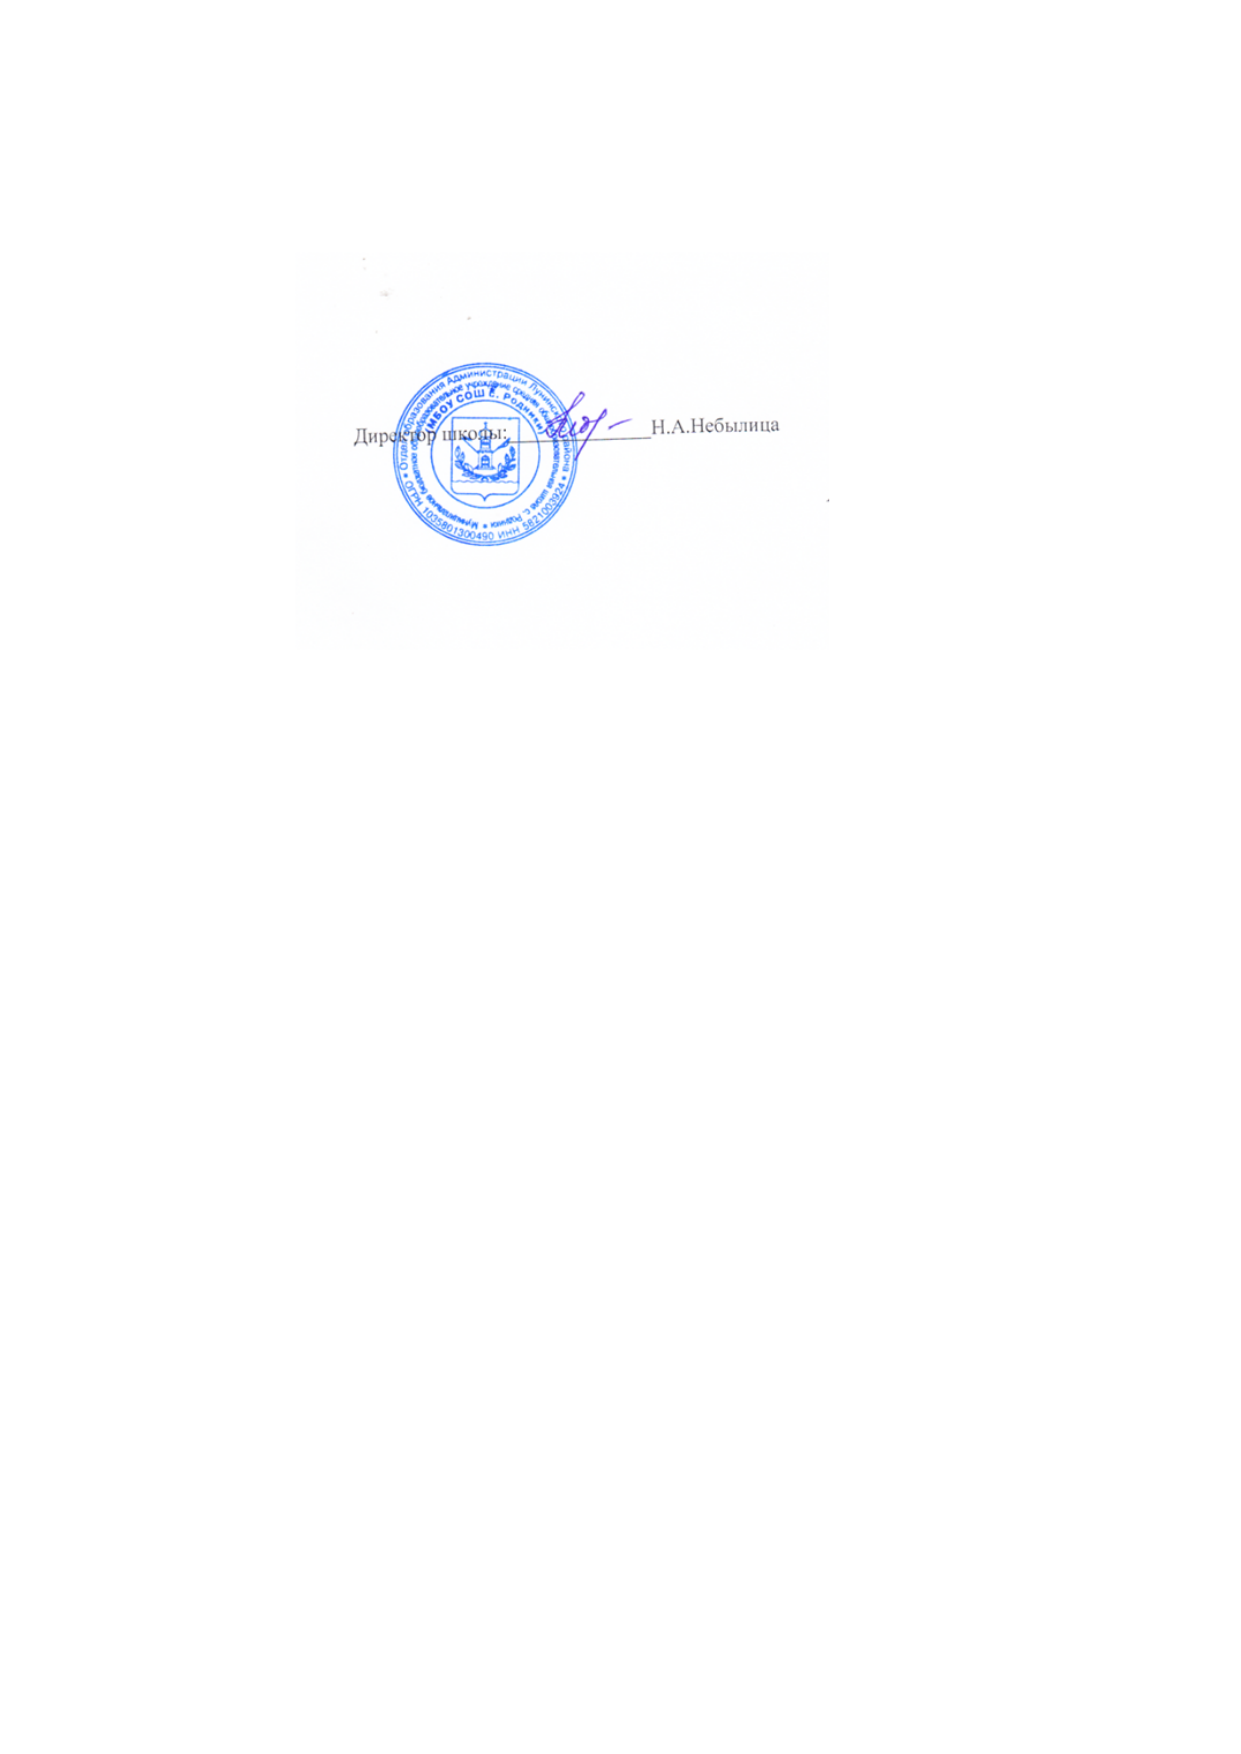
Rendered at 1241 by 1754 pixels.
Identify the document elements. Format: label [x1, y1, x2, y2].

picture [295, 252, 830, 650]
